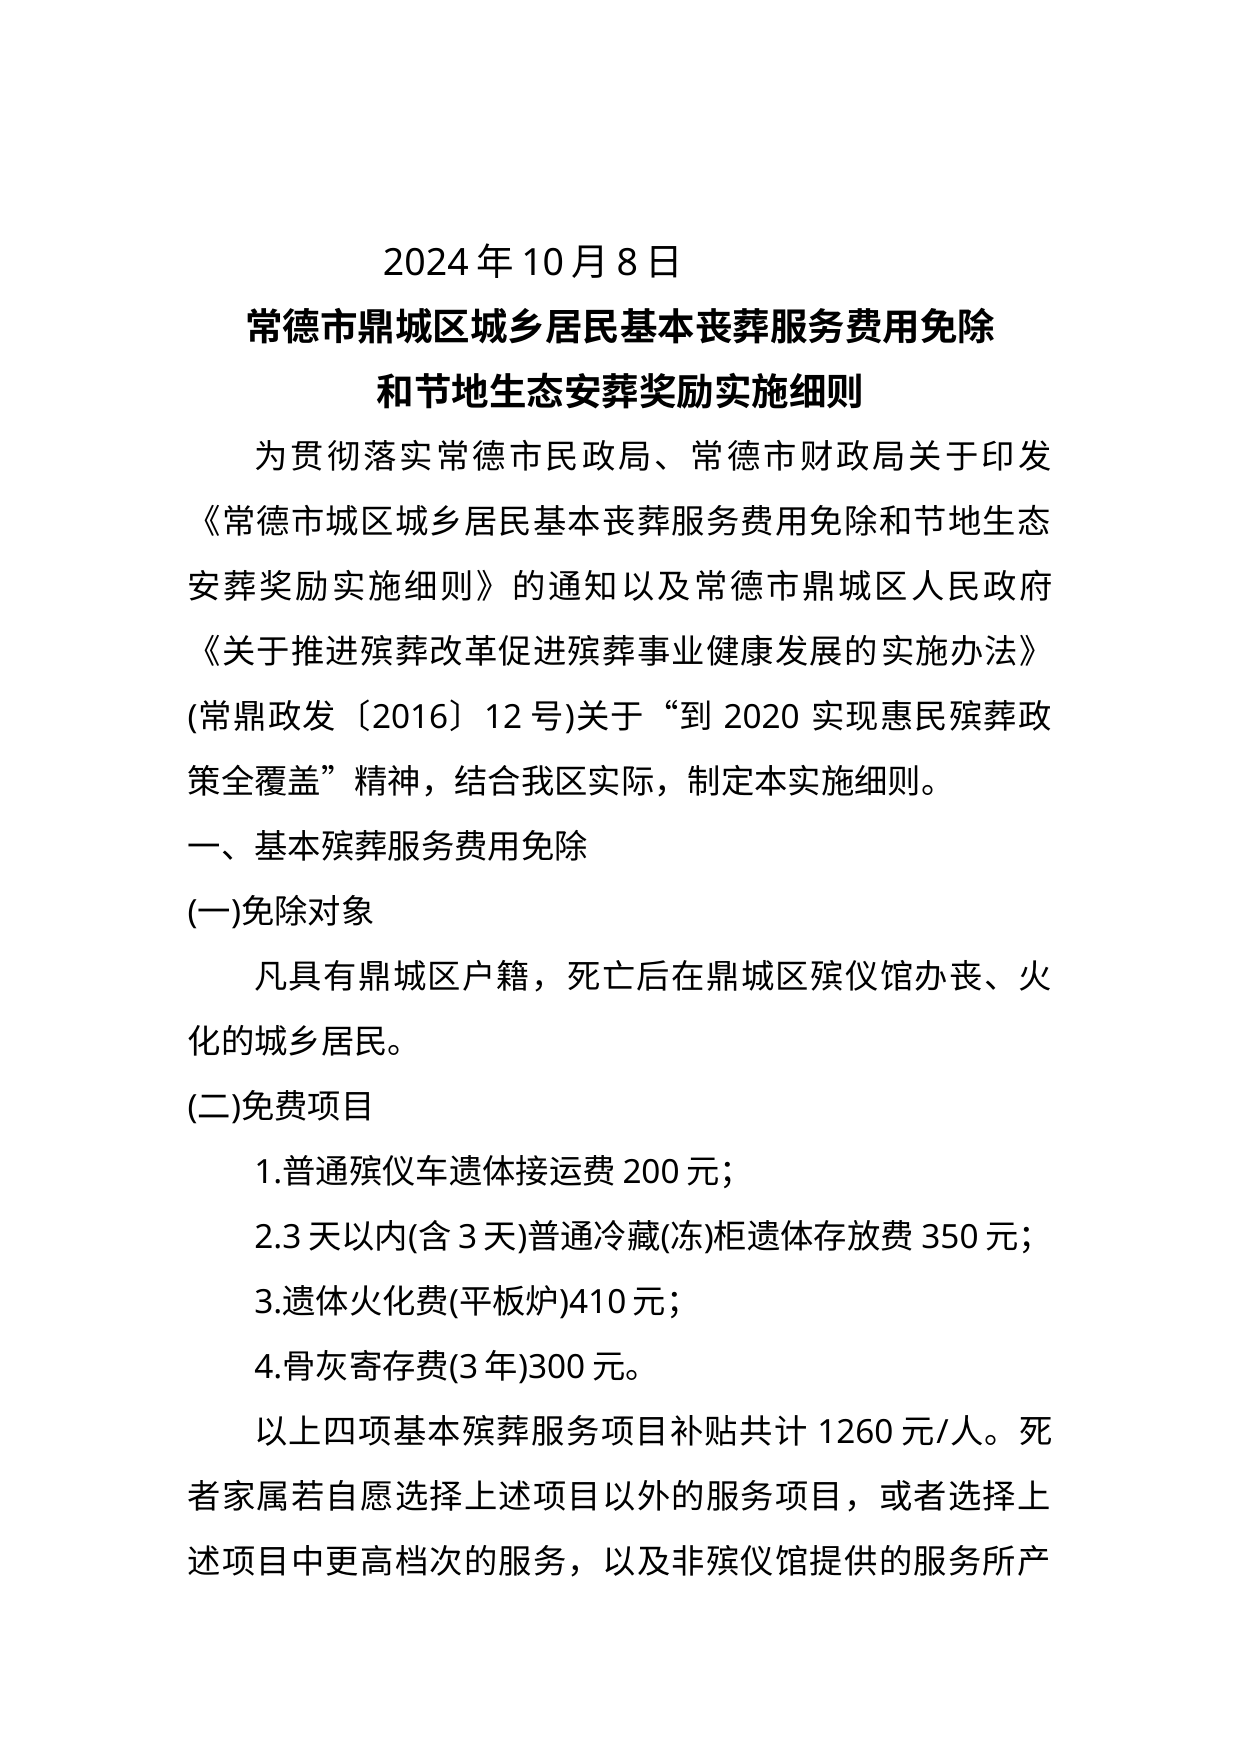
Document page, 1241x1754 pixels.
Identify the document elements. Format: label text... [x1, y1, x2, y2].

text (二)免费项目 [187, 1072, 1053, 1137]
text (一)免除对象 [187, 877, 1053, 942]
text 2024年10月8日 [187, 227, 1053, 292]
text 和节地生态安葬奖励实施细则 [187, 357, 1053, 422]
text 2.3天以内(含3天)普通冷藏(冻)柜遗体存放费 350元； [187, 1202, 1053, 1267]
text 为贯彻落实常德市民政局、常德市财政局关于印发《常德市城区城乡居民基本丧葬服务费用免除和节地生态安葬奖励实施细则》的通知以及常德市鼎城区人民政府《关于推进殡葬改革促进殡葬事业健康发展的实施办法》(常鼎政发〔2016〕12号)关于“到 2020 实现惠民殡葬政策全覆盖”精神，结合我区实际，制定本实施细则。 [187, 422, 1053, 812]
text 一、基本殡葬服务费用免除 [187, 812, 1053, 877]
text 3.遗体火化费(平板炉)410元； [187, 1267, 1053, 1332]
text 常德市鼎城区城乡居民基本丧葬服务费用免除 [187, 292, 1053, 357]
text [187, 1397, 1053, 1592]
text 4.骨灰寄存费(3年)300元。 [187, 1332, 1053, 1397]
text 1.普通殡仪车遗体接运费200元； [187, 1137, 1053, 1202]
text 凡具有鼎城区户籍，死亡后在鼎城区殡仪馆办丧、火化的城乡居民。 [187, 942, 1053, 1072]
